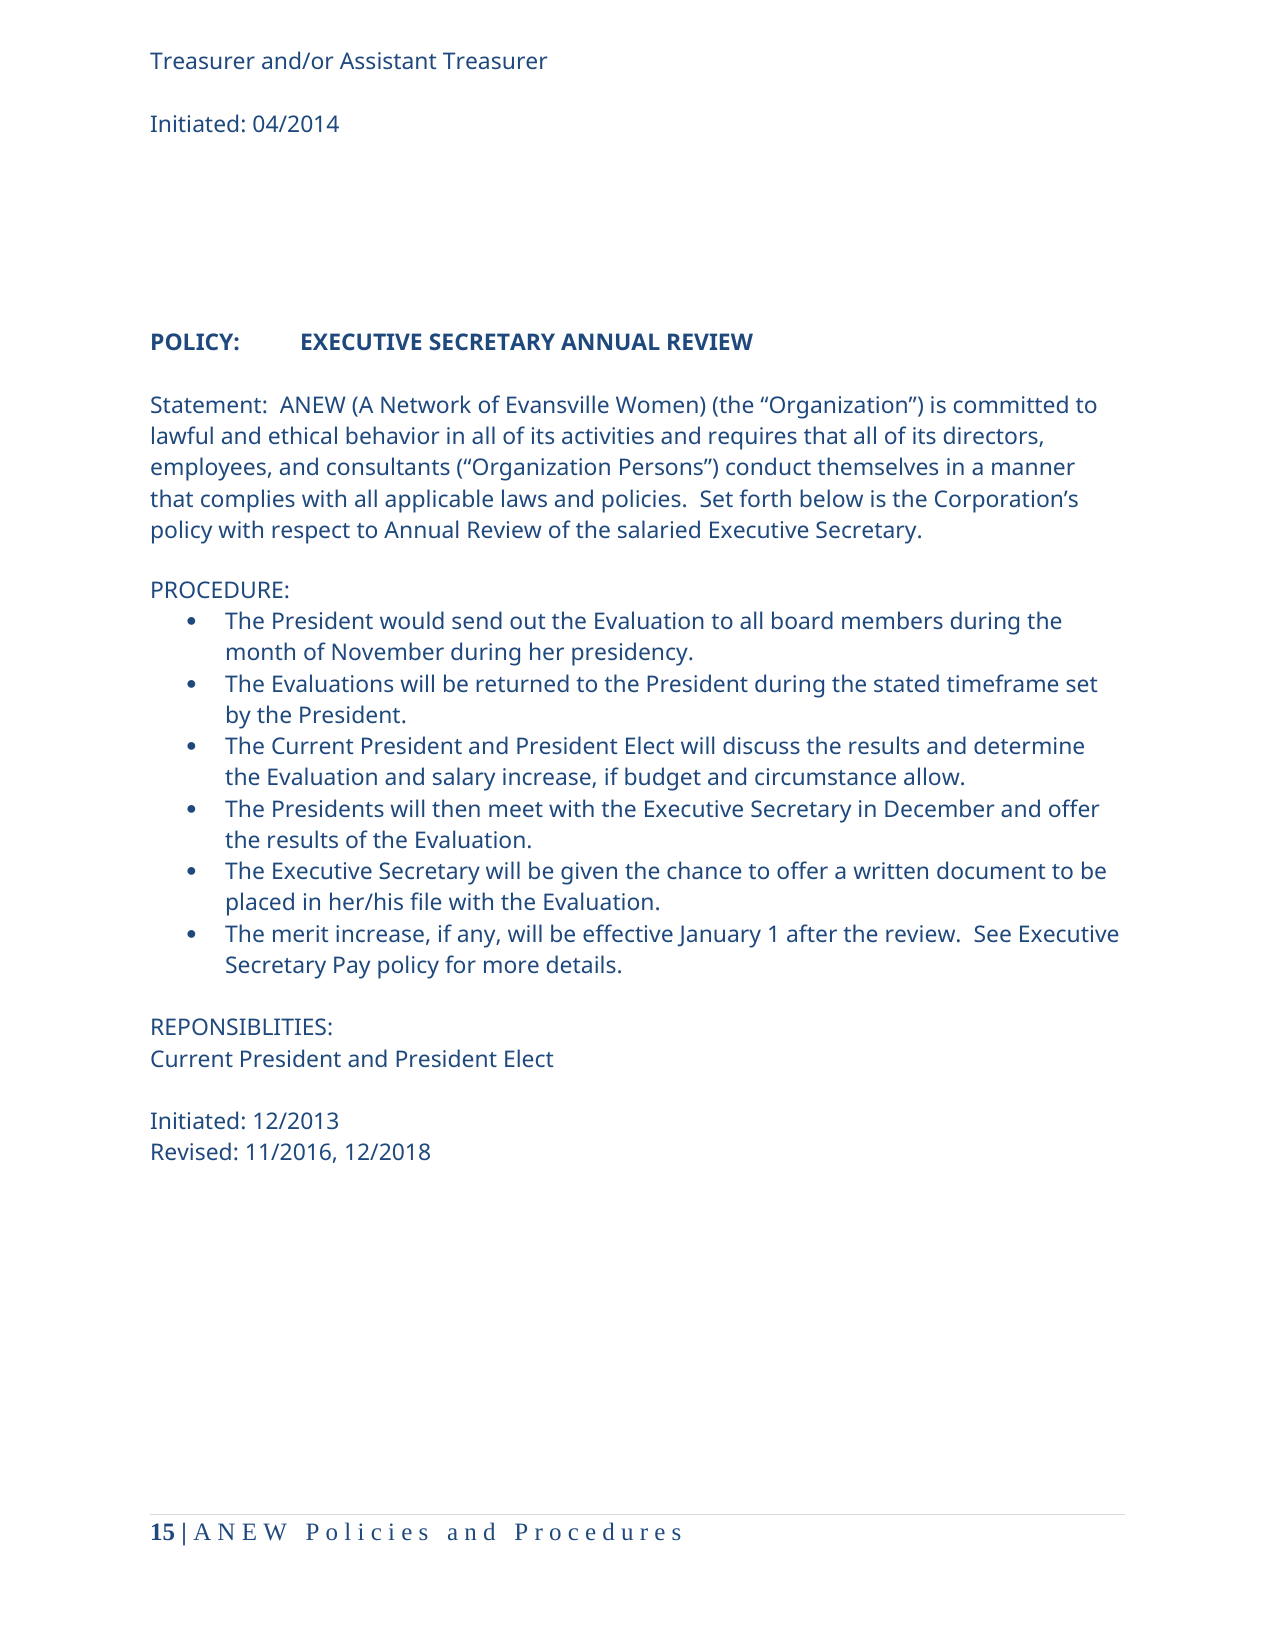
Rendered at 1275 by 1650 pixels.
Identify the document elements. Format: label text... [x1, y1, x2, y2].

text Revised: 11/2016, 12/2018 [150, 1136, 1125, 1167]
list The Executive Secretary will be given the chance to offer a written document to be placed in her/his file with the Evaluation. [187, 855, 1125, 917]
text Initiated: 04/2014 [150, 107, 1125, 139]
list The Current President and President Elect will discuss the results and determine the Evaluation and salary increase, if budget and circumstance allow. [187, 730, 1125, 792]
list The President would send out the Evaluation to all board members during the month of November during her presidency. [187, 605, 1125, 667]
list The Presidents will then meet with the Executive Secretary in December and offer the results of the Evaluation. [187, 792, 1125, 855]
text POLICY: EXECUTIVE SECRETARY ANNUAL REVIEW [150, 326, 1125, 357]
text Statement: ANEW (A Network of Evansville Women) (the “Organization”) is committed to lawful and ethical behavior in all of its activities and requires that all of its directors, employees, and consultants (“Organization Persons”) conduct themselves in a manner that complies with all applicable laws and policies. Set forth below is the Corporation’s policy with respect to Annual Review of the salaried Executive Secretary. [150, 389, 1125, 545]
text Treasurer and/or Assistant Treasurer [150, 45, 1125, 76]
text REPONSIBLITIES: [150, 1011, 1125, 1042]
text PROCEDURE: [150, 574, 1125, 605]
text Current President and President Elect [150, 1042, 1125, 1074]
list The Evaluations will be returned to the President during the stated timeframe set by the President. [187, 667, 1125, 730]
text Initiated: 12/2013 [150, 1105, 1125, 1136]
list The merit increase, if any, will be effective January 1 after the review. See Executive Secretary Pay policy for more details. [187, 917, 1125, 980]
